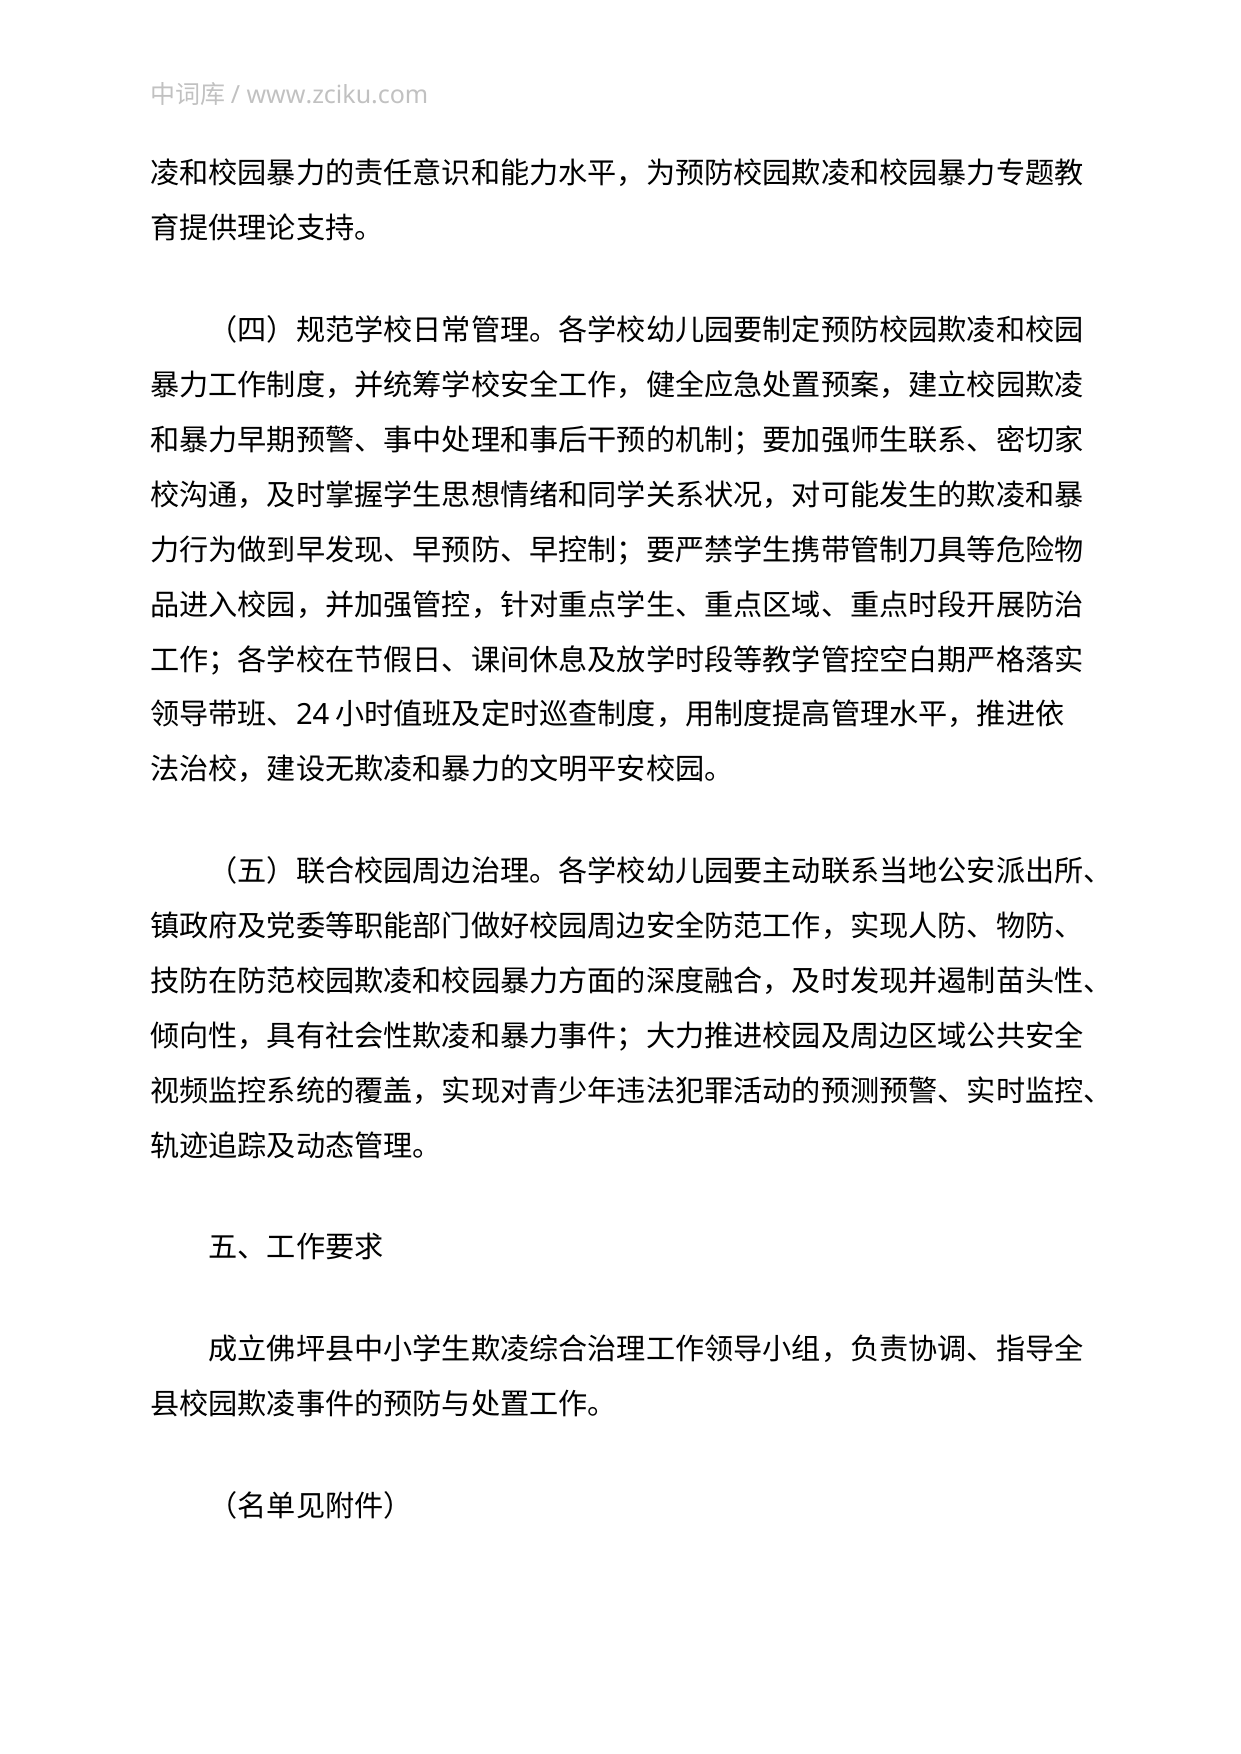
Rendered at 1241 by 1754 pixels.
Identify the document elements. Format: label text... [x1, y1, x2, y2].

text （四）规范学校日常管理。各学校幼儿园要制定预防校园欺凌和校园暴力工作制度，并统筹学校安全工作，健全应急处置预案，建立校园欺凌和暴力早期预警、事中处理和事后干预的机制；要加强师生联系、密切家校沟通，及时掌握学生思想情绪和同学关系状况，对可能发生的欺凌和暴力行为做到早发现、早预防、早控制；要严禁学生携带管制刀具等危险物品进入校园，并加强管控，针对重点学生、重点区域、重点时段开展防治工作；各学校在节假日、课间休息及放学时段等教学管控空白期严格落实领导带班、24小时值班及定时巡查制度，用制度提高管理水平，推进依法治校，建设无欺凌和暴力的文明平安校园。 [150, 307, 1090, 788]
text （名单见附件） [150, 1482, 1090, 1525]
text （五）联合校园周边治理。各学校幼儿园要主动联系当地公安派出所、镇政府及党委等职能部门做好校园周边安全防范工作，实现人防、物防、技防在防范校园欺凌和校园暴力方面的深度融合，及时发现并遏制苗头性、倾向性，具有社会性欺凌和暴力事件；大力推进校园及周边区域公共安全视频监控系统的覆盖，实现对青少年违法犯罪活动的预测预警、实时监控、轨迹追踪及动态管理。 [150, 848, 1090, 1164]
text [150, 150, 1090, 247]
text 成立佛坪县中小学生欺凌综合治理工作领导小组，负责协调、指导全县校园欺凌事件的预防与处置工作。 [150, 1326, 1090, 1423]
text 五、工作要求 [150, 1224, 1090, 1266]
